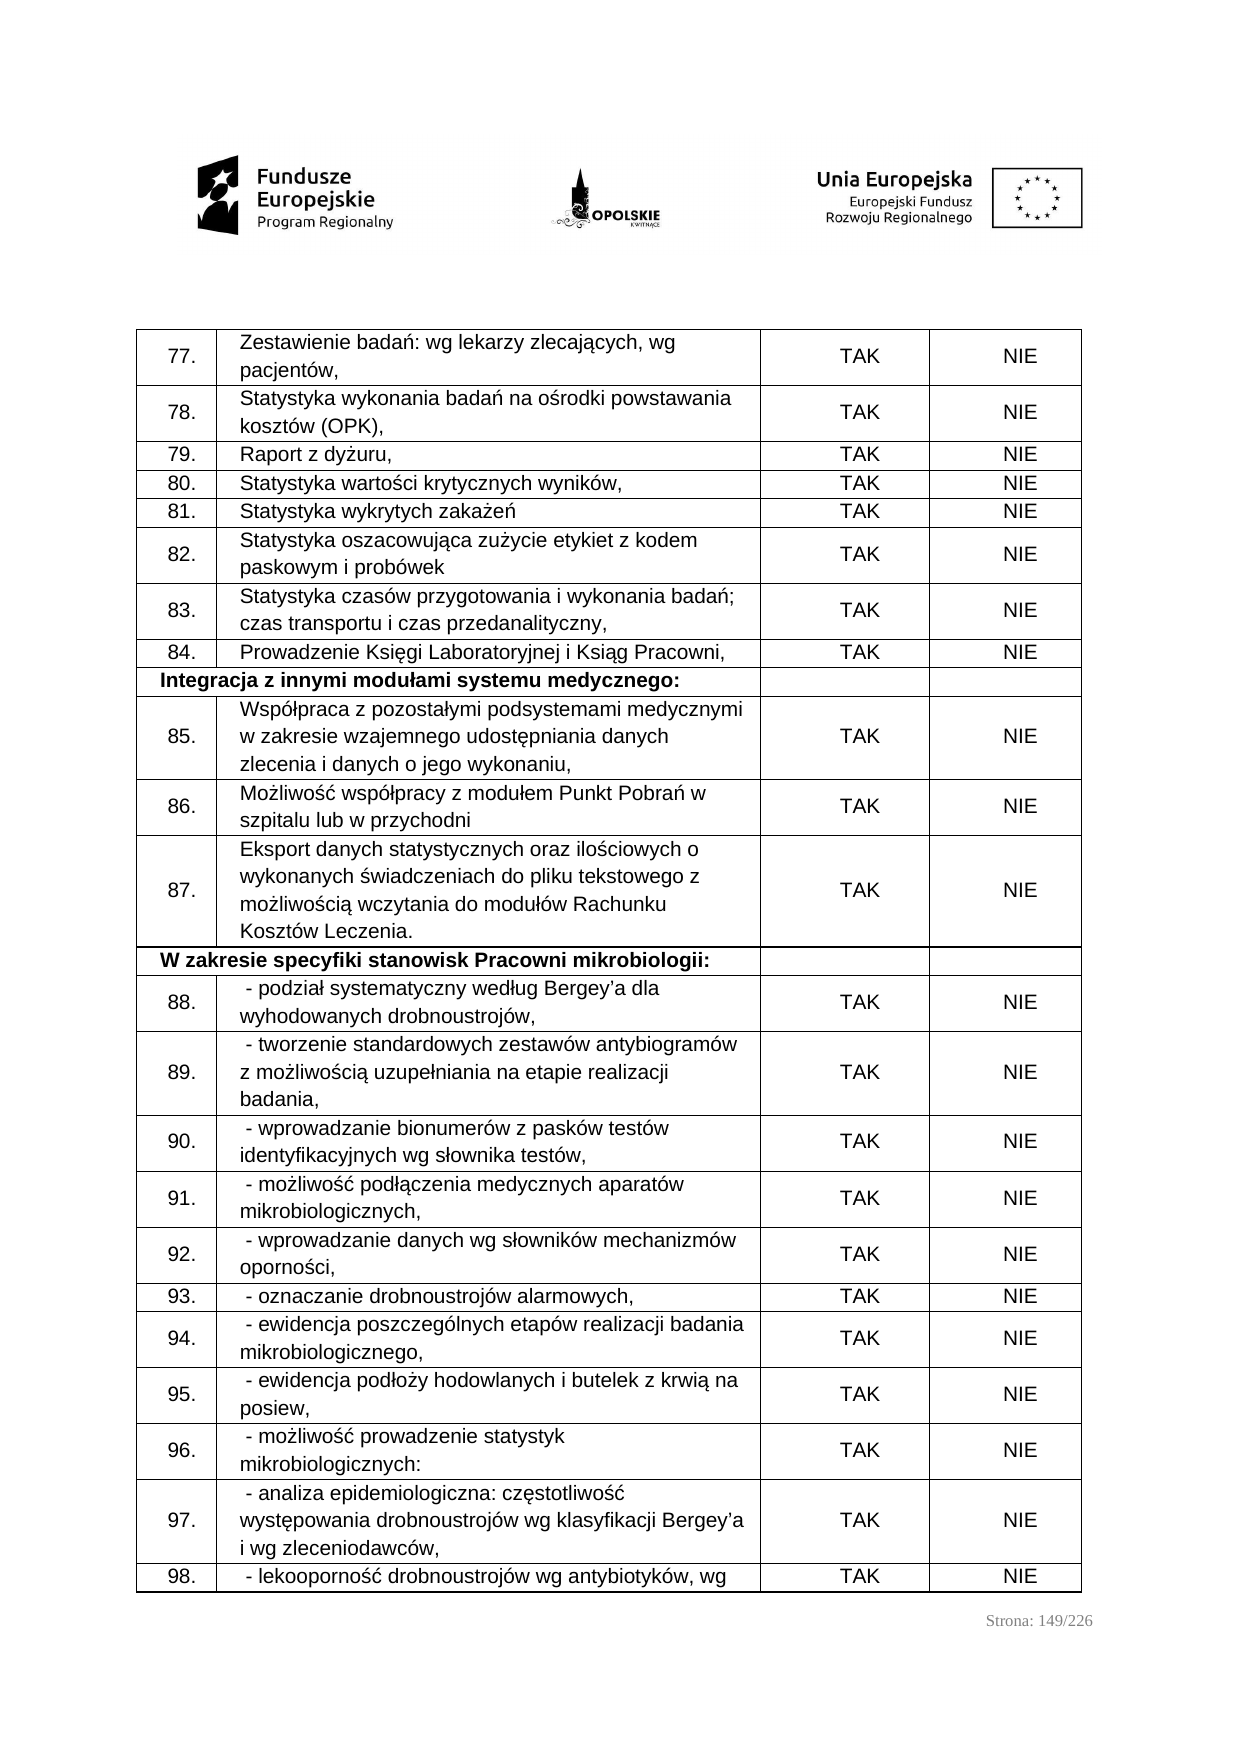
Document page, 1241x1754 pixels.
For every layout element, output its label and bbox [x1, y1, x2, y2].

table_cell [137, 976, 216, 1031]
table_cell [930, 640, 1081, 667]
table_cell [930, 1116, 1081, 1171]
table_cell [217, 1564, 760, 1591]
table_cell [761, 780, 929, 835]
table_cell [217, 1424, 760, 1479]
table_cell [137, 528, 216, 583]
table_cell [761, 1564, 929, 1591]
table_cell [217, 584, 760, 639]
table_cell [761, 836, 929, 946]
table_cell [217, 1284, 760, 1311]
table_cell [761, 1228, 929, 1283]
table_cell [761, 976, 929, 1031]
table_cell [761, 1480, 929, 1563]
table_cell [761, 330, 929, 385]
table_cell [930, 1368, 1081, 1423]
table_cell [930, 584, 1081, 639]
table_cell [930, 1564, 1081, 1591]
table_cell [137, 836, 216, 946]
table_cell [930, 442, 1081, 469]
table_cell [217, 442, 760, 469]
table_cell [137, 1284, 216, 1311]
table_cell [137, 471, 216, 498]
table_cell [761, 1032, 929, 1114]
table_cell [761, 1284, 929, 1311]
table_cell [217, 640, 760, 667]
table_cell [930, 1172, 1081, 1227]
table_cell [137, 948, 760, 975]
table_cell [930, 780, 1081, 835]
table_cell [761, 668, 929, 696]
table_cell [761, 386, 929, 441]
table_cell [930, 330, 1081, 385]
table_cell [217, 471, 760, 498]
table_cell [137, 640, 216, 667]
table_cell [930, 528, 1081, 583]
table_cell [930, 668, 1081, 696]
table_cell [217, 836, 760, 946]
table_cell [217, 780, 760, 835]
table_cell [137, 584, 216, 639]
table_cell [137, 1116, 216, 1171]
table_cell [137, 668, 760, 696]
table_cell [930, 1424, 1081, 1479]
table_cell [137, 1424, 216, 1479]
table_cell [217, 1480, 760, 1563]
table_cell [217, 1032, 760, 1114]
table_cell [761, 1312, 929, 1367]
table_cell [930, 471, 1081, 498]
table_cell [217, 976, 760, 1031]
picture [177, 134, 1103, 255]
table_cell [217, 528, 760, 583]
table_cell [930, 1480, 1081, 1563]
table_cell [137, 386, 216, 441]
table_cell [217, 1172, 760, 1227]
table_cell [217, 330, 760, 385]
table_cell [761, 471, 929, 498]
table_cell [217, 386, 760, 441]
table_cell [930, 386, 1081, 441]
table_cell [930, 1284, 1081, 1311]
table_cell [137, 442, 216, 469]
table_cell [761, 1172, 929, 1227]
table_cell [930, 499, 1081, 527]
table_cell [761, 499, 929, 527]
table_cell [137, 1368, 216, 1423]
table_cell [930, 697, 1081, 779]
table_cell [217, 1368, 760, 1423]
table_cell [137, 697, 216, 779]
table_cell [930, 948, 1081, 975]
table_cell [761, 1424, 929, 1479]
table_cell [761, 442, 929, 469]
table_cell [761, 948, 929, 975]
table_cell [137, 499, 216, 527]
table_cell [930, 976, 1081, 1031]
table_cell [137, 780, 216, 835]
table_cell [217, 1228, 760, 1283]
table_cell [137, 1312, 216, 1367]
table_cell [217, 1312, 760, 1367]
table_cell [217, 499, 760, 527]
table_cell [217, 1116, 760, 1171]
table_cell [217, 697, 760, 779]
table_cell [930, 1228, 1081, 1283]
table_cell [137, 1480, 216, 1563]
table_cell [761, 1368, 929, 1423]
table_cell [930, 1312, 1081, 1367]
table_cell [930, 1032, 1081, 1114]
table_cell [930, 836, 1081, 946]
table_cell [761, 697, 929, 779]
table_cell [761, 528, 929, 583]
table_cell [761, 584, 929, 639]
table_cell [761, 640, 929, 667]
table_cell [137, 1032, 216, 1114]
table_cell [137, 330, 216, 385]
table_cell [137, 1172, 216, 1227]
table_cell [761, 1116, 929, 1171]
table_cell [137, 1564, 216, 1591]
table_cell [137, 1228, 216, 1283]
